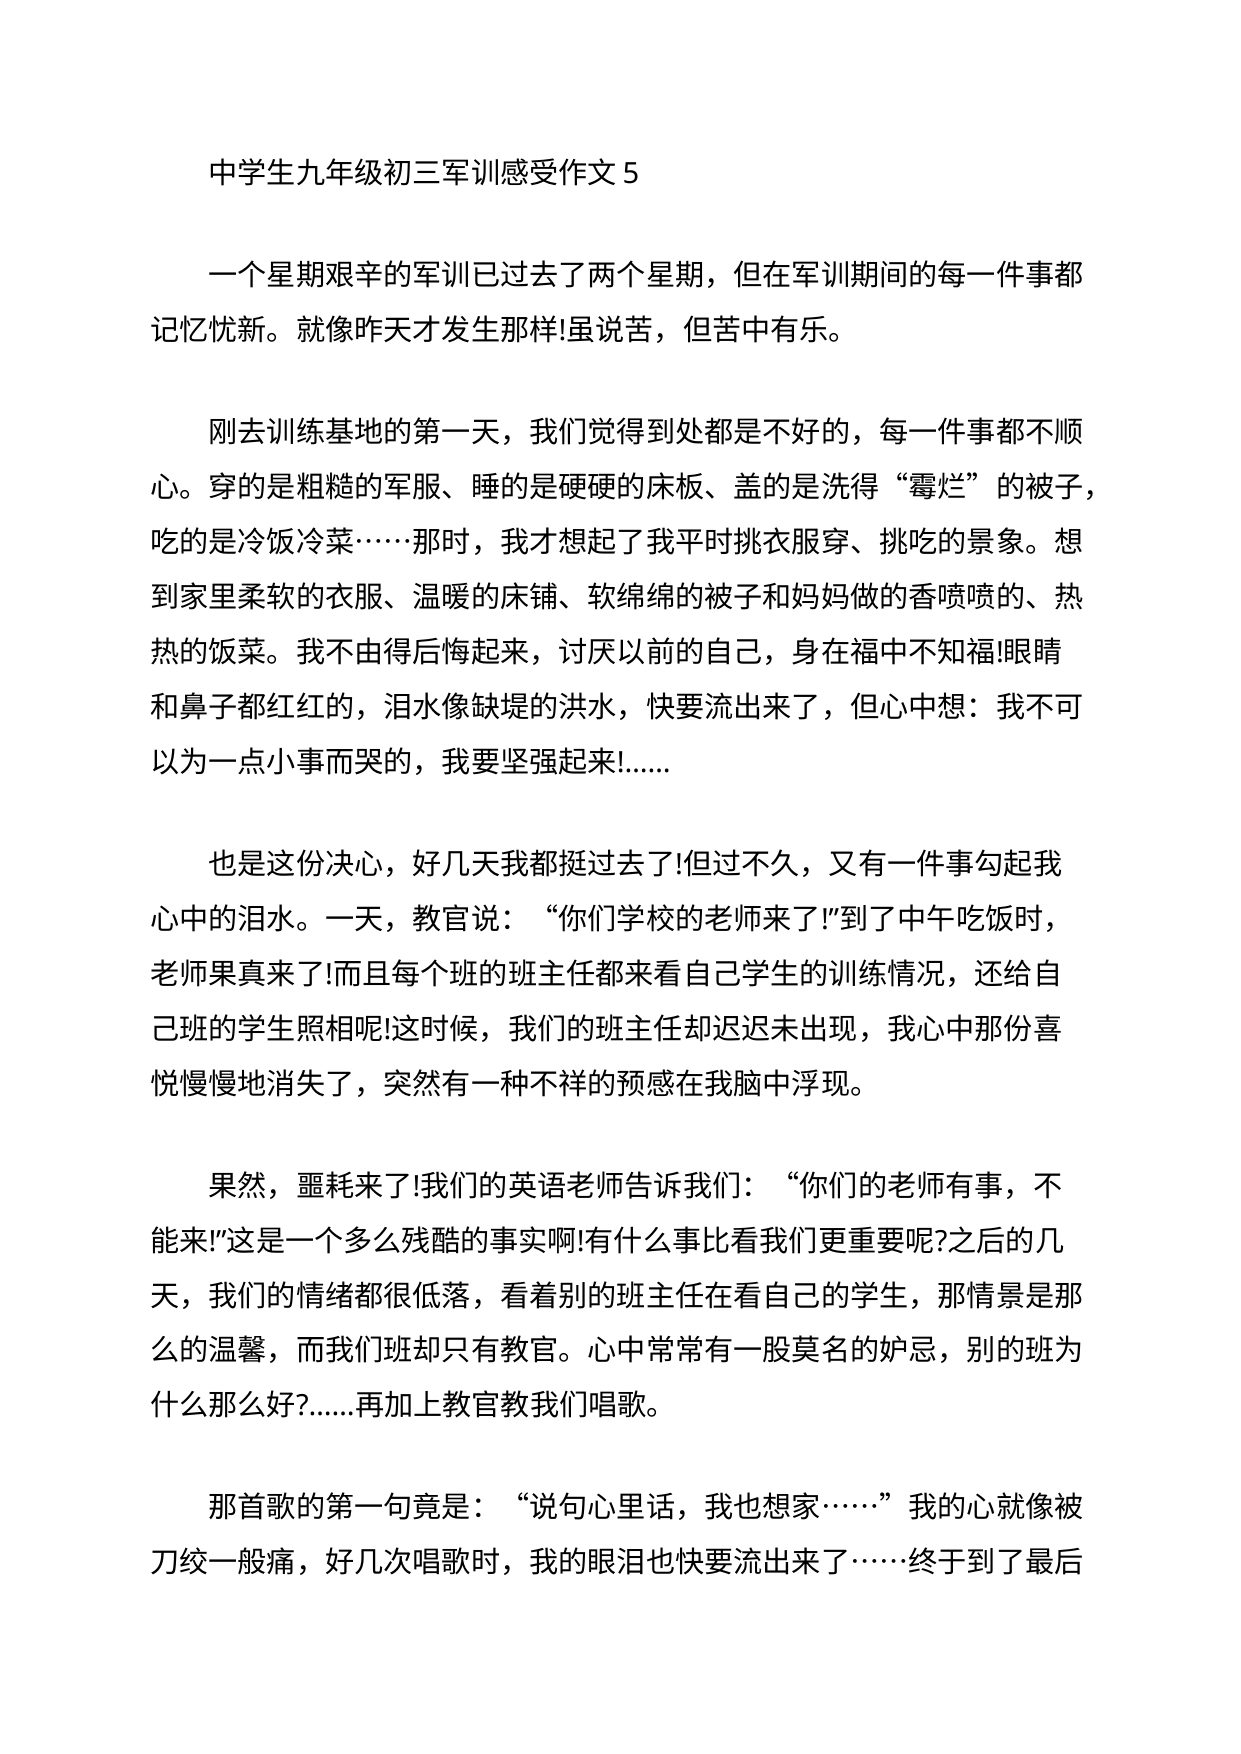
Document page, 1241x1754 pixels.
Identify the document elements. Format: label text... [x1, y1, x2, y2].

text 果然，噩耗来了!我们的英语老师告诉我们：“你们的老师有事，不能来!”这是一个多么残酷的事实啊!有什么事比看我们更重要呢?之后的几天，我们的情绪都很低落，看着别的班主任在看自己的学生，那情景是那么的温馨，而我们班却只有教官。心中常常有一股莫名的妒忌，别的班为什么那么好?……再加上教官教我们唱歌。 [150, 1162, 1090, 1424]
text 刚去训练基地的第一天，我们觉得到处都是不好的，每一件事都不顺心。穿的是粗糙的军服、睡的是硬硬的床板、盖的是洗得“霉烂”的被子，吃的是冷饭冷菜……那时，我才想起了我平时挑衣服穿、挑吃的景象。想到家里柔软的衣服、温暖的床铺、软绵绵的被子和妈妈做的香喷喷的、热热的饭菜。我不由得后悔起来，讨厌以前的自己，身在福中不知福!眼睛和鼻子都红红的，泪水像缺堤的洪水，快要流出来了，但心中想：我不可以为一点小事而哭的，我要坚强起来!…… [150, 409, 1090, 781]
text 中学生九年级初三军训感受作文5 [150, 150, 1090, 192]
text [150, 1484, 1090, 1581]
text 也是这份决心，好几天我都挺过去了!但过不久，又有一件事勾起我心中的泪水。一天，教官说：“你们学校的老师来了!”到了中午吃饭时，老师果真来了!而且每个班的班主任都来看自己学生的训练情况，还给自己班的学生照相呢!这时候，我们的班主任却迟迟未出现，我心中那份喜悦慢慢地消失了，突然有一种不祥的预感在我脑中浮现。 [150, 840, 1090, 1103]
text 一个星期艰辛的军训已过去了两个星期，但在军训期间的每一件事都记忆忧新。就像昨天才发生那样!虽说苦，但苦中有乐。 [150, 252, 1090, 349]
